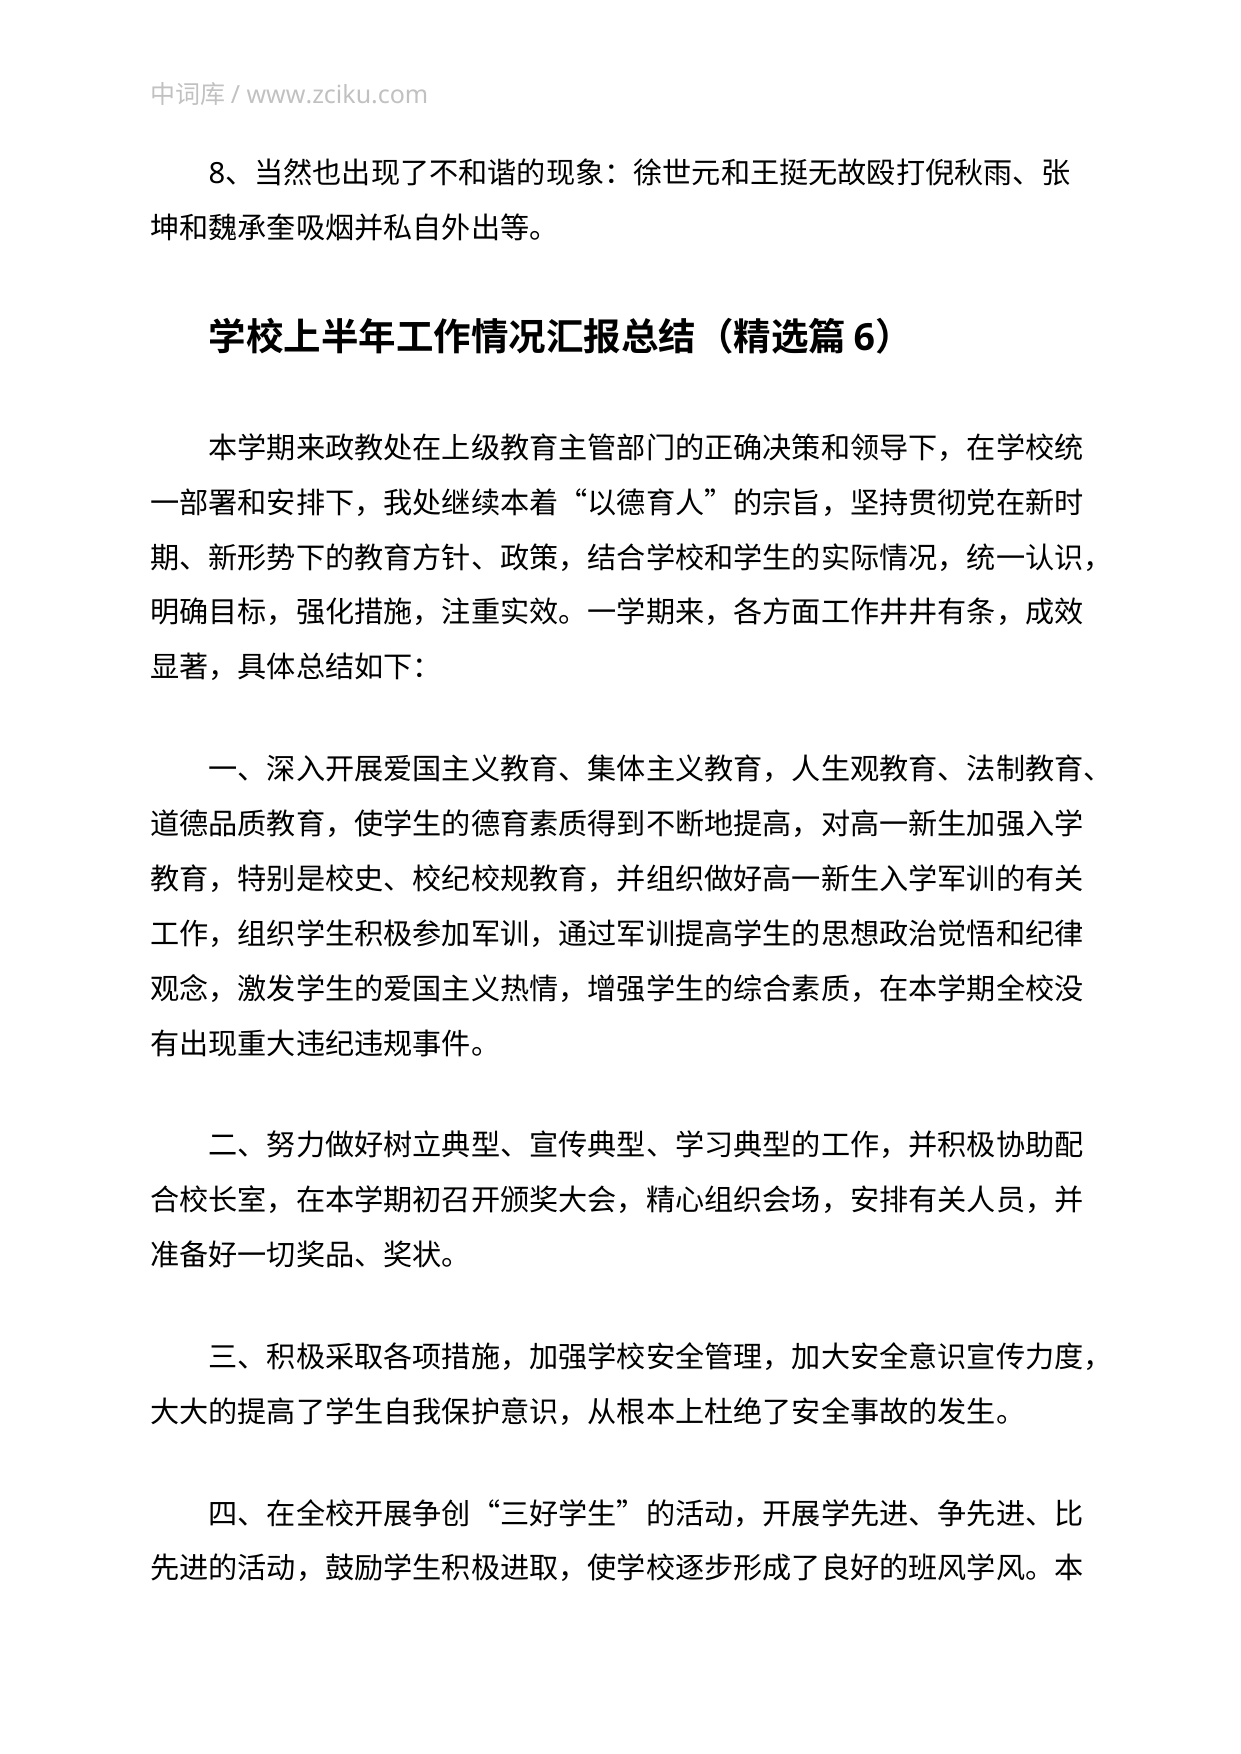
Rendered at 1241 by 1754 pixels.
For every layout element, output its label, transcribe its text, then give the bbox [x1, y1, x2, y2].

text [150, 1490, 1090, 1587]
text 一、深入开展爱国主义教育、集体主义教育，人生观教育、法制教育、道德品质教育，使学生的德育素质得到不断地提高，对高一新生加强入学教育，特别是校史、校纪校规教育，并组织做好高一新生入学军训的有关工作，组织学生积极参加军训，通过军训提高学生的思想政治觉悟和纪律观念，激发学生的爱国主义热情，增强学生的综合素质，在本学期全校没有出现重大违纪违规事件。 [150, 746, 1090, 1062]
text 二、努力做好树立典型、宣传典型、学习典型的工作，并积极协助配合校长室，在本学期初召开颁奖大会，精心组织会场，安排有关人员，并准备好一切奖品、奖状。 [150, 1122, 1090, 1274]
text 8、当然也出现了不和谐的现象：徐世元和王挺无故殴打倪秋雨、张坤和魏承奎吸烟并私自外出等。 [150, 150, 1090, 247]
text 学校上半年工作情况汇报总结（精选篇6） [150, 307, 1090, 361]
text 三、积极采取各项措施，加强学校安全管理，加大安全意识宣传力度，大大的提高了学生自我保护意识，从根本上杜绝了安全事故的发生。 [150, 1333, 1090, 1431]
text 本学期来政教处在上级教育主管部门的正确决策和领导下，在学校统一部署和安排下，我处继续本着“以德育人”的宗旨，坚持贯彻党在新时期、新形势下的教育方针、政策，结合学校和学生的实际情况，统一认识，明确目标，强化措施，注重实效。一学期来，各方面工作井井有条，成效显著，具体总结如下： [150, 424, 1090, 686]
